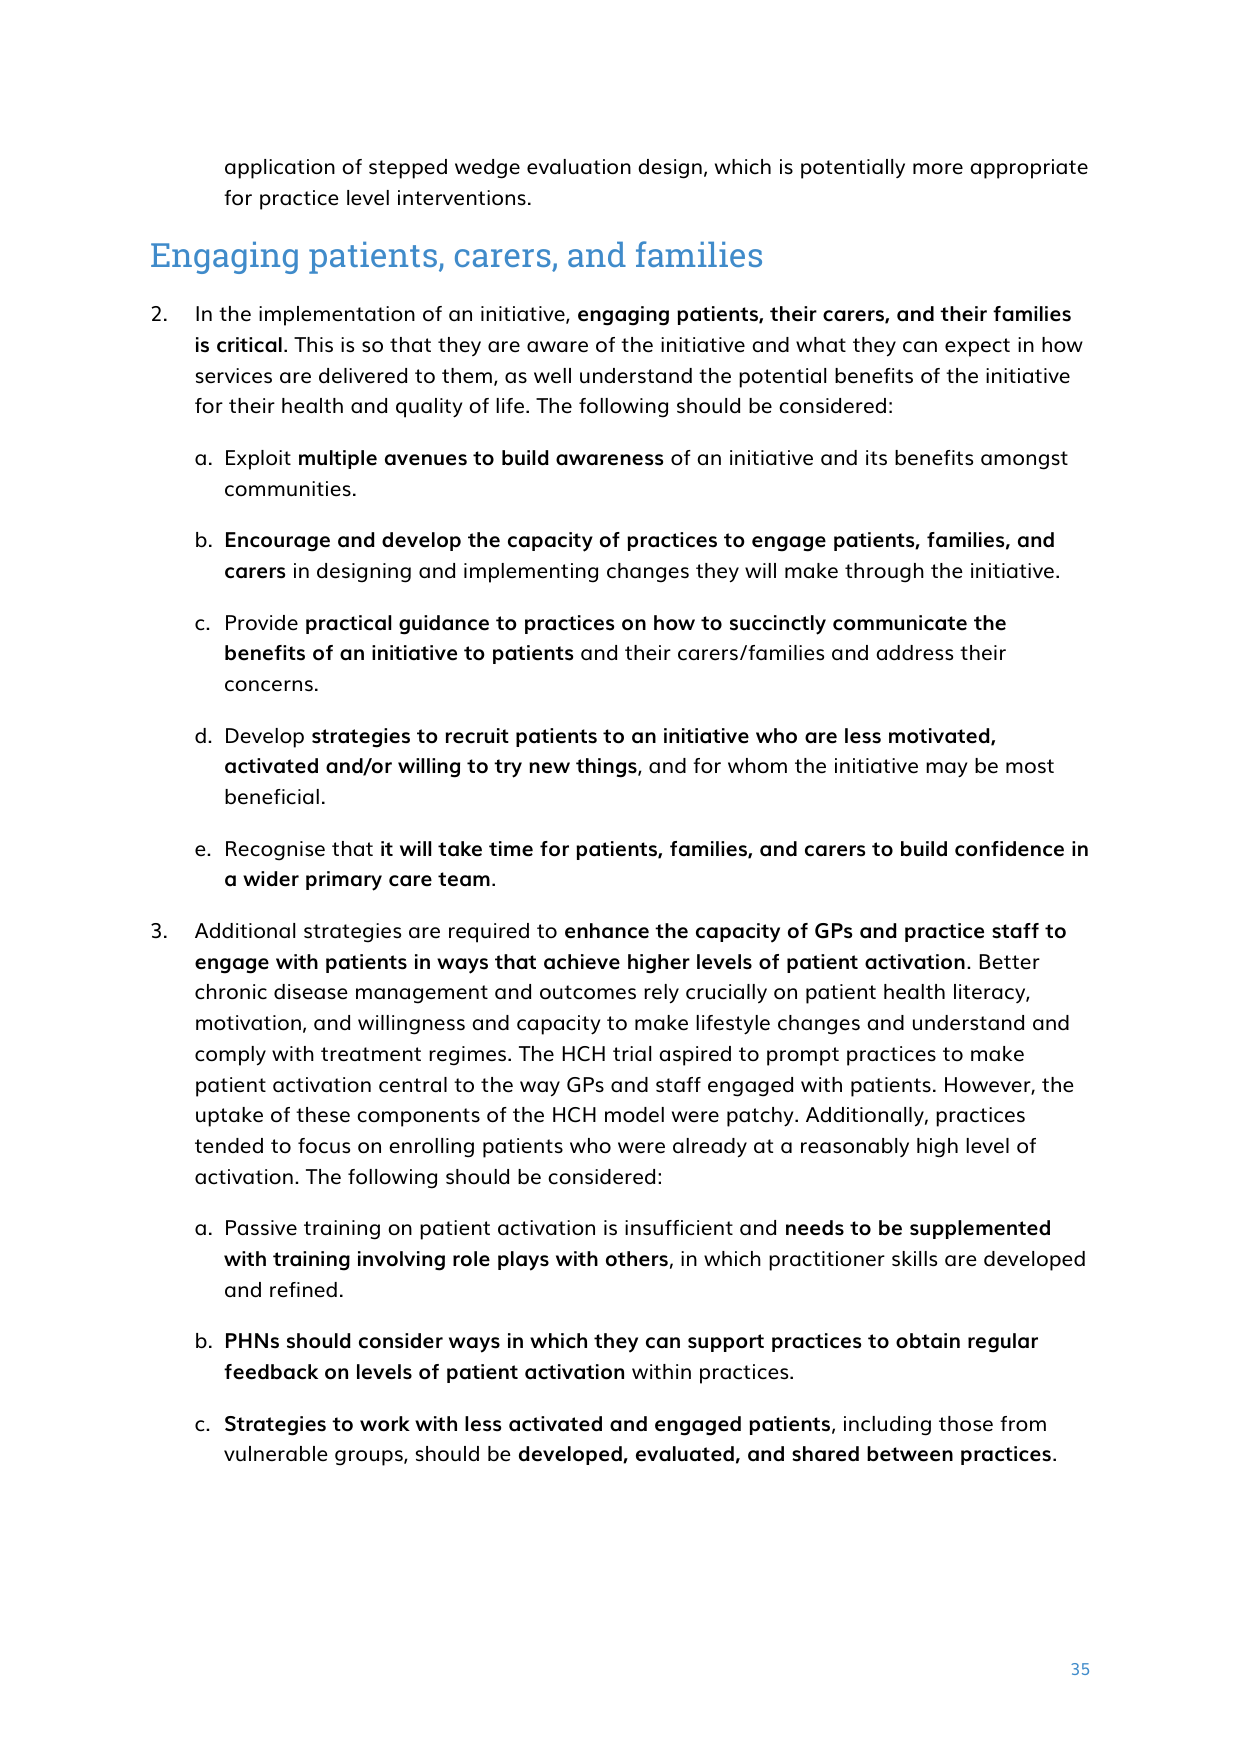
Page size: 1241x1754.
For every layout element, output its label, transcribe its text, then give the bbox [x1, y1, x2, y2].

list Additional strategies are required to enhance the capacity of GPs and practice staff to engage with patients in ways that achieve higher levels of patient activation. Better chronic disease management and outcomes rely crucially on patient health literacy, motivation, and willingness and capacity to make lifestyle changes and understand and comply with treatment regimes. The HCH trial aspired to prompt practices to make patient activation central to the way GPs and staff engaged with patients. However, the uptake of these components of the HCH model were patchy. Additionally, practices tended to focus on enrolling patients who were already at a reasonably high level of activation. The following should be considered: [150, 914, 1090, 1190]
list In the implementation of an initiative, engaging patients, their carers, and their families is critical. This is so that they are aware of the initiative and what they can expect in how services are delivered to them, as well understand the potential benefits of the initiative for their health and quality of life. The following should be considered: [150, 297, 1090, 420]
list Recognise that it will take time for patients, families, and carers to build confidence in a wider primary care team. [194, 831, 1090, 893]
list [194, 150, 1090, 211]
list Strategies to work with less activated and engaged patients, including those from vulnerable groups, should be developed, evaluated, and shared between practices. [194, 1406, 1090, 1468]
list Exploit multiple avenues to build awareness of an initiative and its benefits amongst communities. [194, 441, 1090, 502]
list Develop strategies to recruit patients to an initiative who are less motivated, activated and/or willing to try new things, and for whom the initiative may be most beneficial. [194, 718, 1090, 811]
subtitle Engaging patients, carers, and families [150, 232, 1090, 276]
list Provide practical guidance to practices on how to succinctly communicate the benefits of an initiative to patients and their carers/families and address their concerns. [194, 605, 1090, 698]
list Passive training on patient activation is insufficient and needs to be supplemented with training involving role plays with others, in which practitioner skills are developed and refined. [194, 1211, 1090, 1303]
list PHNs should consider ways in which they can support practices to obtain regular feedback on levels of patient activation within practices. [194, 1324, 1090, 1386]
list Encourage and develop the capacity of practices to engage patients, families, and carers in designing and implementing changes they will make through the initiative. [194, 523, 1090, 584]
